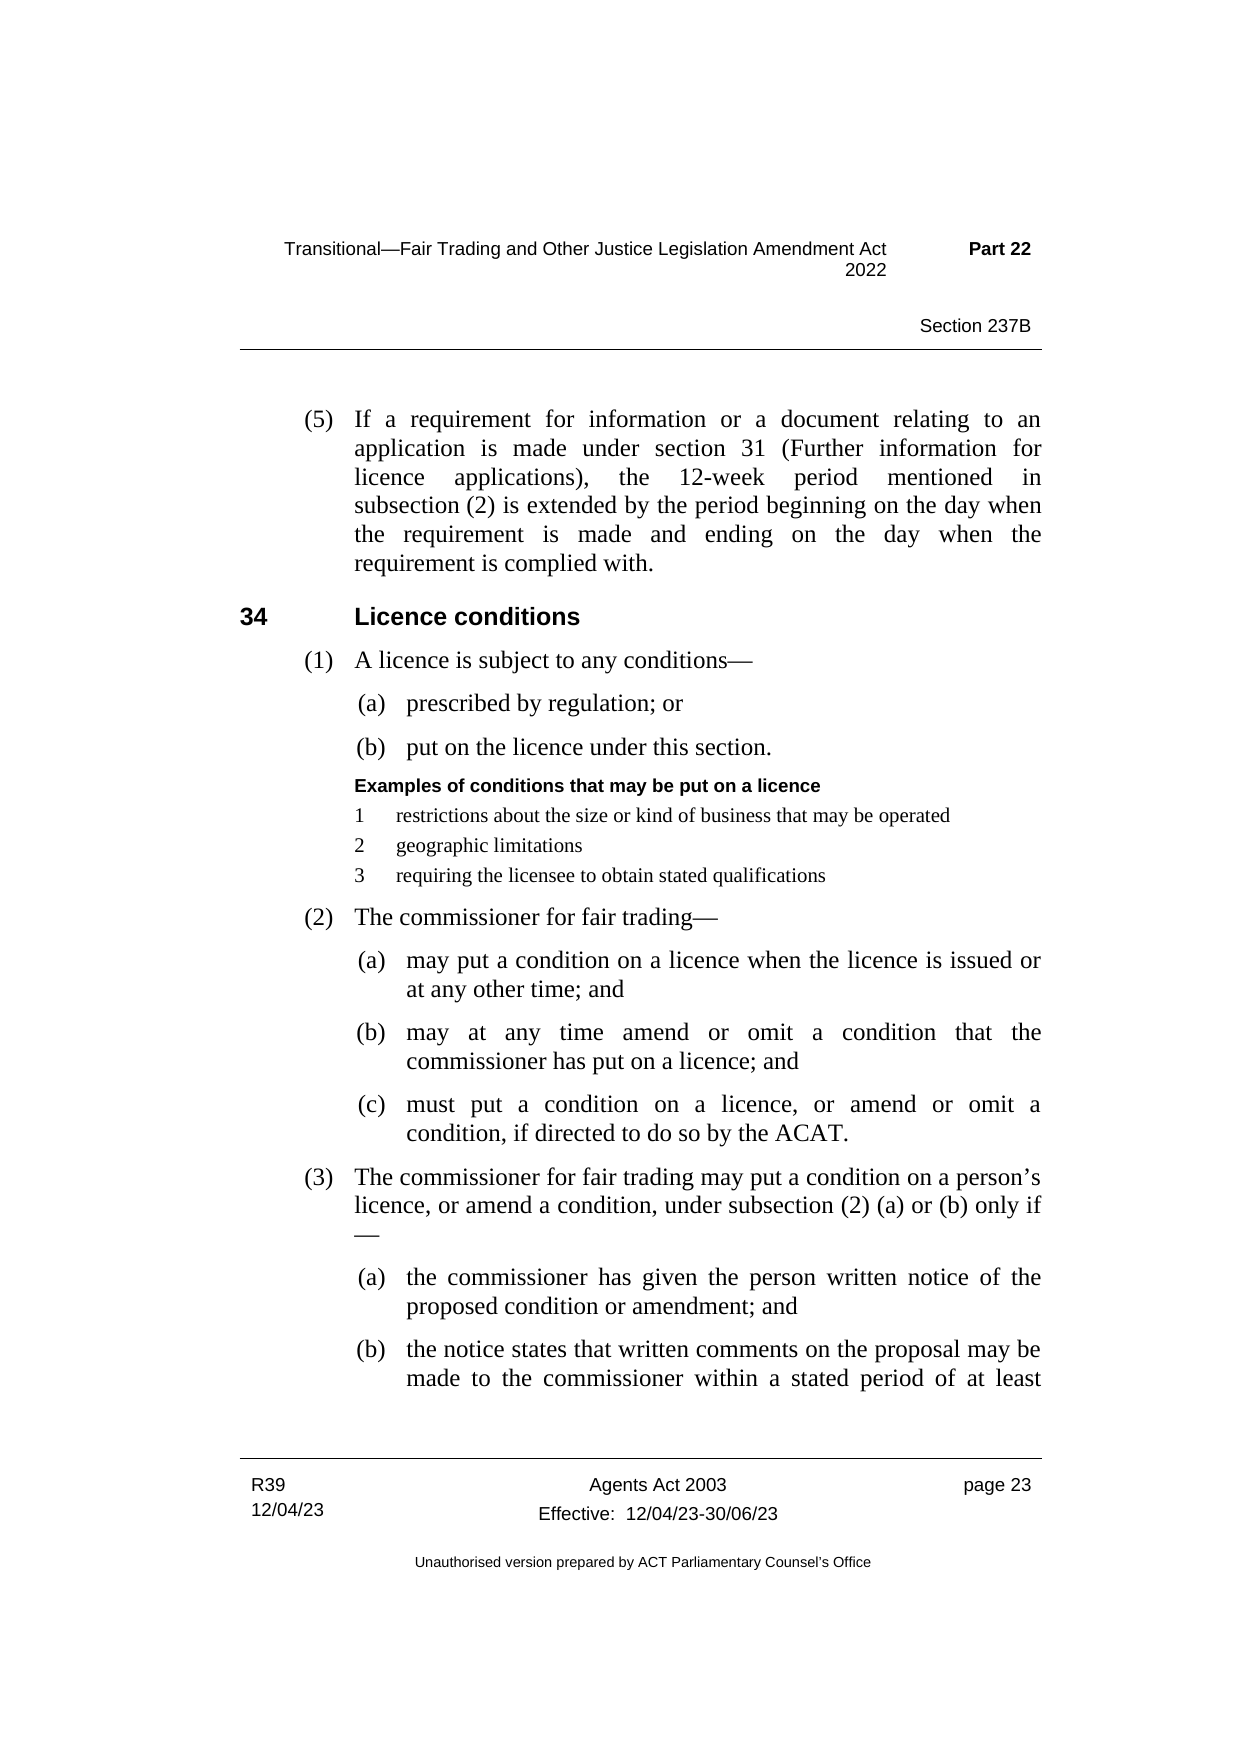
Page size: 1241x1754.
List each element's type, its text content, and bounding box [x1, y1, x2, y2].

text (c) must put a condition on a licence, or amend or omit a condition, if directed to do so by the ACAT. [239, 1089, 1042, 1147]
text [239, 1334, 1042, 1392]
text 3 requiring the licensee to obtain stated qualifications [354, 863, 1042, 887]
text 34 Licence conditions [239, 602, 1042, 630]
text (3) The commissioner for fair trading may put a condition on a person’s licence, or amend a condition, under subsection (2) (a) or (b) only if— [239, 1162, 1042, 1248]
text (1) A licence is subject to any conditions— [239, 645, 1042, 674]
text (a) the commissioner has given the person written notice of the proposed condition or amendment; and [239, 1262, 1042, 1320]
text (5) If a requirement for information or a document relating to an application is made under section 31 (Further information for licence applications), the 12-week period mentioned in subsection (2) is extended by the period beginning on the day when the requirement is made and ending on the day when the requirement is complied with. [239, 404, 1042, 577]
text (2) The commissioner for fair trading— [239, 902, 1042, 931]
text (a) may put a condition on a licence when the licence is issued or at any other time; and [239, 945, 1042, 1003]
text (a) prescribed by regulation; or [239, 688, 1042, 717]
text (b) may at any time amend or omit a condition that the commissioner has put on a licence; and [239, 1017, 1042, 1075]
text 2 geographic limitations [354, 833, 1042, 857]
text 1 restrictions about the size or kind of business that may be operated [354, 803, 1042, 827]
text (b) put on the licence under this section. [239, 732, 1042, 760]
text Examples of conditions that may be put on a licence [354, 775, 1042, 797]
